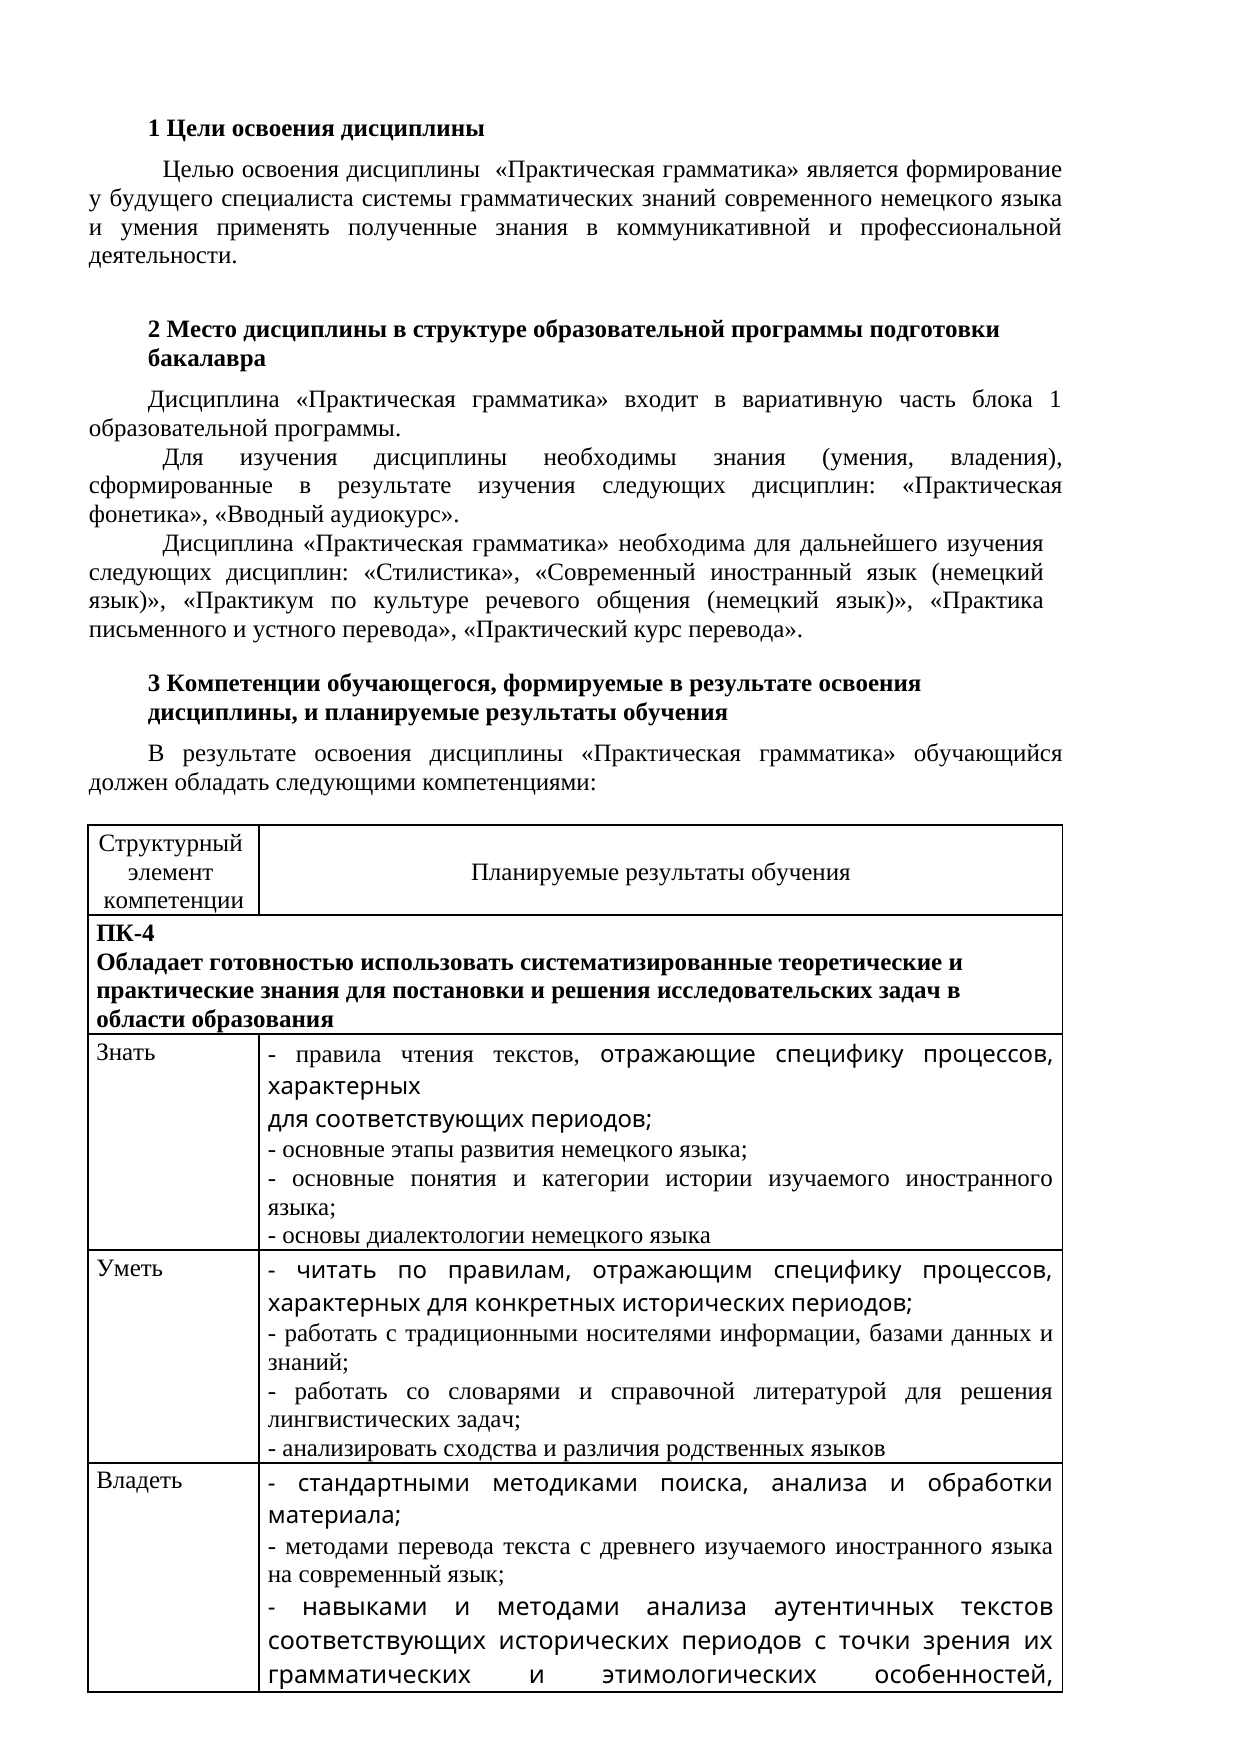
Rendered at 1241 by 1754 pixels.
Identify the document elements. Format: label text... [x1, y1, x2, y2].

subtitle 2 Место дисциплины в структуре образовательной программы подготовки бакалавра [148, 314, 1063, 372]
text Дисциплина «Практическая грамматика» входит в вариативную часть блока 1 образовательной программы. [89, 384, 1063, 442]
table_cell ПК-4 Обладает готовностью использовать систематизированные теоретические и практические знания для постановки и решения исследовательских задач в области образования [89, 916, 1062, 1033]
text В результате освоения дисциплины «Практическая грамматика» обучающийся должен обладать следующими компетенциями: [89, 738, 1063, 796]
text Дисциплина «Практическая грамматика» необходима для дальнейшего изучения следующих дисциплин: «Стилистика», «Современный иностранный язык (немецкий язык)», «Практикум по культуре речевого общения (немецкий язык)», «Практика письменного и устного перевода», «Практический курс перевода». [89, 528, 1044, 643]
table_cell Владеть [89, 1464, 258, 1691]
table_cell - читать по правилам, отражающим специфику процессов, характерных для конкретных исторических периодов; - работать с традиционными носителями информации, базами данных и знаний; - работать со словарями и справочной литературой для решения лингвистических задач; - анализировать сходства и различия родственных языков [260, 1251, 1062, 1462]
subtitle 3 Компетенции обучающегося, формируемые в результате освоения дисциплины, и планируемые результаты обучения [148, 668, 1063, 726]
text Целью освоения дисциплины «Практическая грамматика» является формирование у будущего специалиста системы грамматических знаний современного немецкого языка и умения применять полученные знания в коммуникативной и профессиональной деятельности. [89, 154, 1063, 269]
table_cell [260, 1464, 1062, 1691]
text Для изучения дисциплины необходимы знания (умения, владения), сформированные в результате изучения следующих дисциплин: «Практическая фонетика», «Вводный аудиокурс». [89, 442, 1063, 528]
table_cell Знать [89, 1035, 258, 1249]
table_cell - правила чтения текстов, отражающие специфику процессов, характерных для соответствующих периодов; - основные этапы развития немецкого языка; - основные понятия и категории истории изучаемого иностранного языка; - основы диалектологии немецкого языка [260, 1035, 1062, 1249]
table_header Структурный элемент компетенции [89, 826, 258, 914]
subtitle 1 Цели освоения дисциплины [148, 113, 1063, 142]
table_header Планируемые результаты обучения [260, 826, 1062, 914]
table_cell Уметь [89, 1251, 258, 1462]
